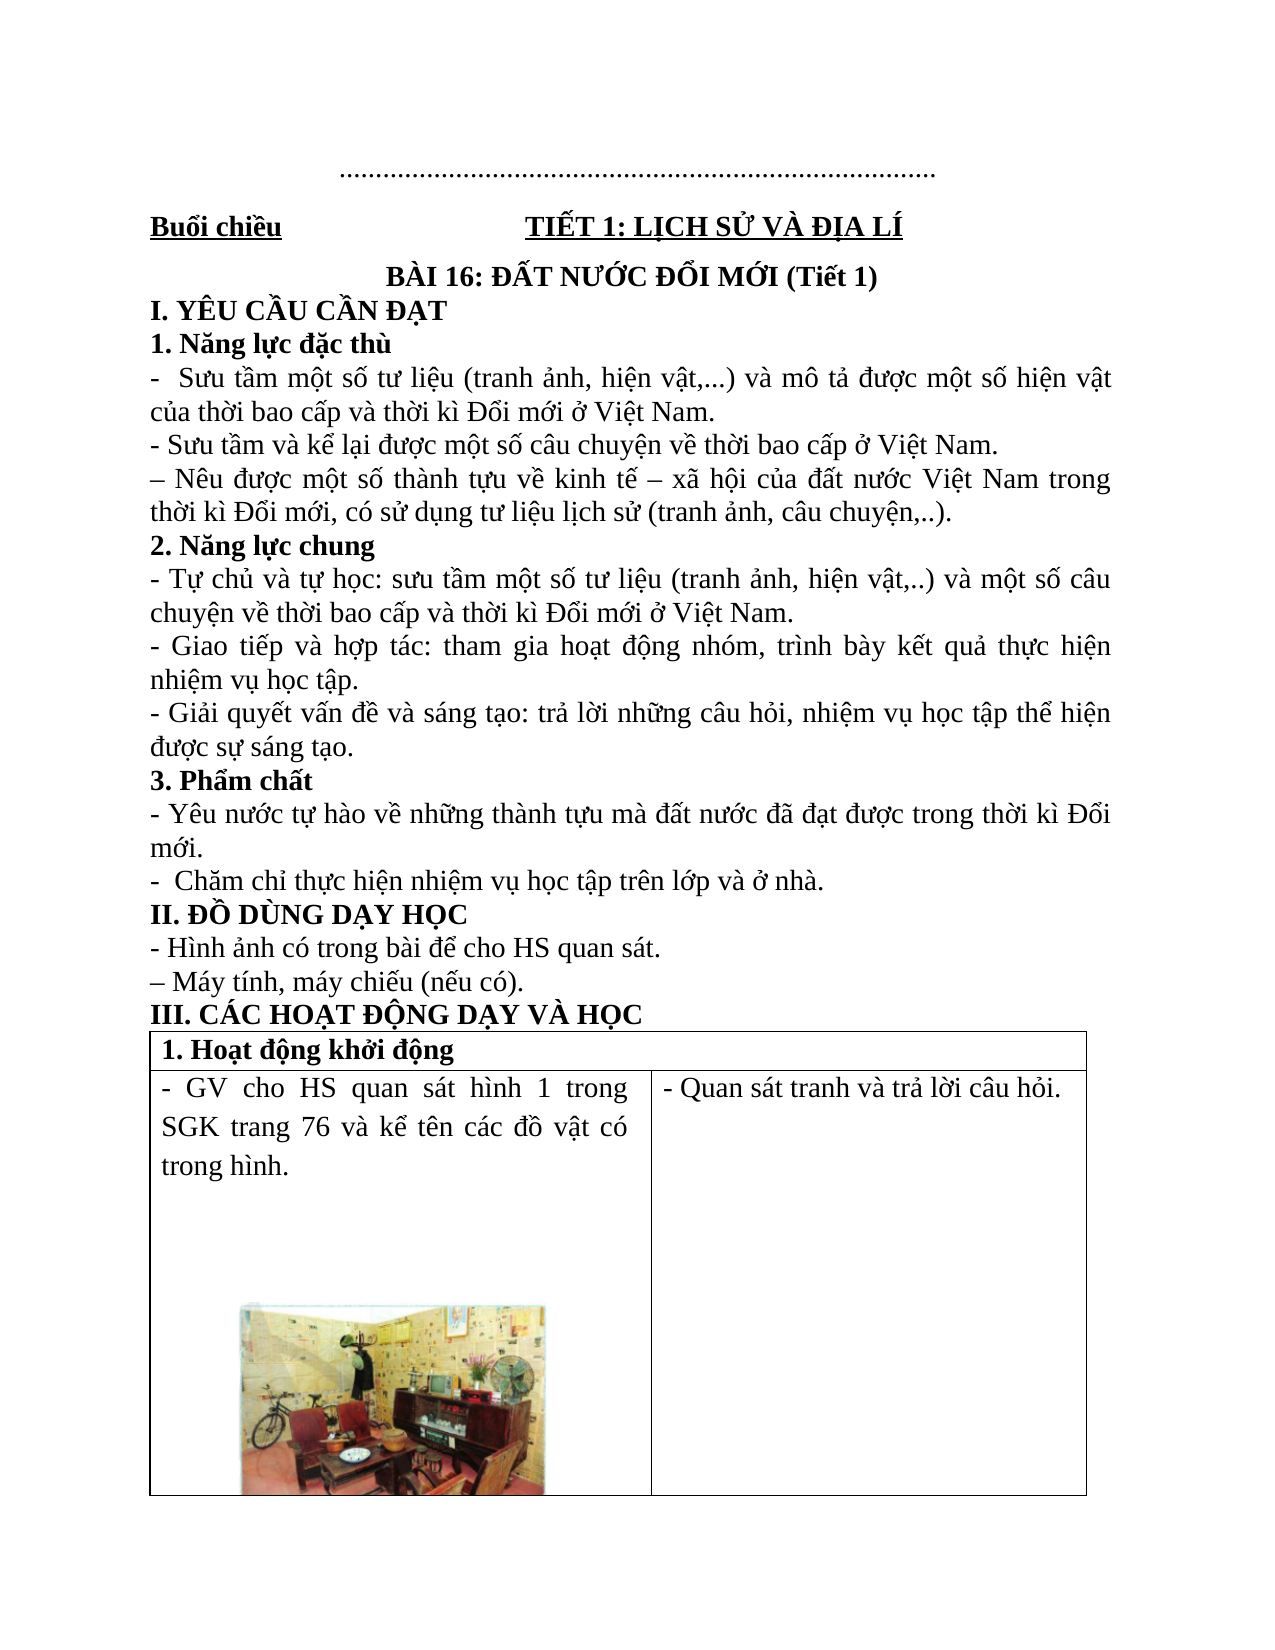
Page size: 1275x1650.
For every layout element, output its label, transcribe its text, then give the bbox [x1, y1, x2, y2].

picture [238, 1302, 549, 1495]
text III. CÁC HOẠT ĐỘNG DẠY VÀ HỌC [150, 997, 1113, 1031]
text – Máy tính, máy chiếu (nếu có). [150, 964, 1113, 997]
text 3. Phẩm chất [150, 763, 1113, 796]
text 1. Năng lực đặc thù [150, 327, 1113, 360]
text .................................................................................. [150, 150, 1125, 183]
text - Chăm chỉ thực hiện nhiệm vụ học tập trên lớp và ở nhà. [150, 863, 1113, 897]
text II. ĐỒ DÙNG DẠY HỌC [150, 897, 1113, 930]
text Buổi chiều TIẾT 1: LỊCH SỬ VÀ ĐỊA LÍ [150, 209, 1125, 243]
text - Yêu nước tự hào về những thành tựu mà đất nước đã đạt được trong thời kì Đổi mới. [150, 796, 1113, 863]
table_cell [151, 1071, 651, 1494]
table_header 1. Hoạt động khởi động [151, 1032, 1086, 1069]
text - Sưu tầm và kể lại được một số câu chuyện về thời bao cấp ở Việt Nam. [150, 427, 1113, 461]
text - Tự chủ và tự học: sưu tầm một số tư liệu (tranh ảnh, hiện vật,..) và một số câu chuyện về thời bao cấp và thời kì Đổi mới ở Việt Nam. [150, 561, 1113, 628]
text BÀI 16: ĐẤT NƯỚC ĐỔI MỚI (Tiết 1) [150, 259, 1113, 293]
text – Nêu được một số thành tựu về kinh tế – xã hội của đất nước Việt Nam trong thời kì Đổi mới, có sử dụng tư liệu lịch sử (tranh ảnh, câu chuyện,..). [150, 461, 1113, 528]
text - Hình ảnh có trong bài để cho HS quan sát. [150, 930, 1113, 964]
text - Sưu tầm một số tư liệu (tranh ảnh, hiện vật,...) và mô tả được một số hiện vật của thời bao cấp và thời kì Đổi mới ở Việt Nam. [150, 360, 1113, 427]
text I. YÊU CẦU CẦN ĐẠT [150, 293, 1113, 327]
text 2. Năng lực chung [150, 528, 1113, 561]
text - Giải quyết vấn đề và sáng tạo: trả lời những câu hỏi, nhiệm vụ học tập thể hiện được sự sáng tạo. [150, 696, 1113, 763]
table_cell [652, 1071, 1086, 1494]
text - Giao tiếp và hợp tác: tham gia hoạt động nhóm, trình bày kết quả thực hiện nhiệm vụ học tập. [150, 628, 1113, 696]
